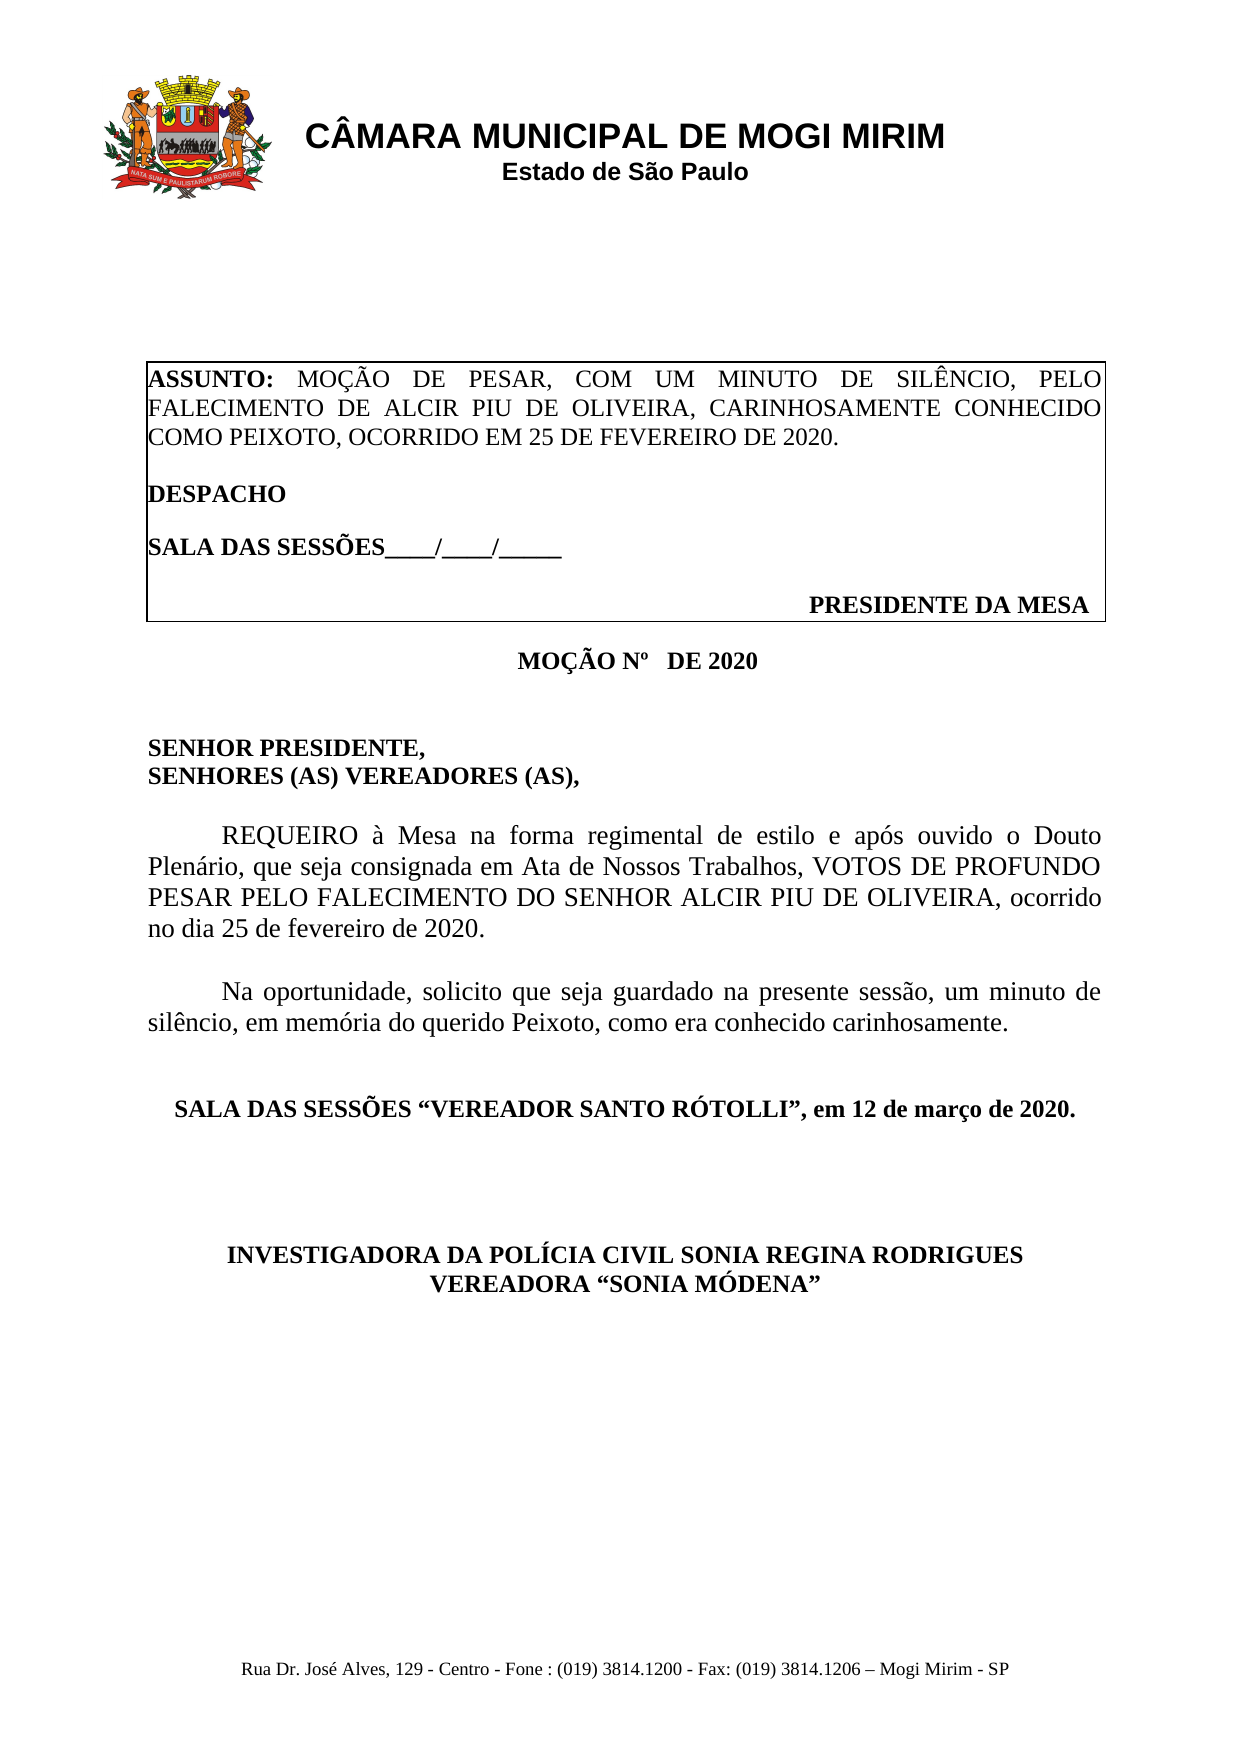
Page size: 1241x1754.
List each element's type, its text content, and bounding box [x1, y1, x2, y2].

text ASSUNTO: MOÇÃO DE PESAR, COM UM MINUTO DE SILÊNCIO, PELO FALECIMENTO DE ALCIR PIU DE OLIVEIRA, CARINHOSAMENTE CONHECIDO COMO PEIXOTO, OCORRIDO EM 25 DE FEVEREIRO DE 2020. [148, 363, 1105, 451]
text VEREADORA “SONIA MÓDENA” [148, 1269, 1103, 1298]
picture [102, 75, 273, 199]
text DESPACHO [148, 479, 1103, 508]
text REQUEIRO à Mesa na forma regimental de estilo e após ouvido o Douto Plenário, que seja consignada em Ata de Nossos Trabalhos, VOTOS DE PROFUNDO PESAR PELO FALECIMENTO DO SENHOR ALCIR PIU DE OLIVEIRA, ocorrido no dia 25 de fevereiro de 2020. [148, 819, 1103, 943]
text SENHOR PRESIDENTE, [148, 733, 1103, 761]
text MOÇÃO Nº DE 2020 [148, 646, 1103, 675]
text SENHORES (AS) VEREADORES (AS), [148, 761, 1103, 790]
text SALA DAS SESSÕES “VEREADOR SANTO RÓTOLLI”, em 12 de março de 2020. [148, 1094, 1103, 1123]
text Na oportunidade, solicito que seja guardado na presente sessão, um minuto de silêncio, em memória do querido Peixoto, como era conhecido carinhosamente. [148, 974, 1103, 1037]
text INVESTIGADORA DA POLÍCIA CIVIL SONIA REGINA RODRIGUES [148, 1241, 1103, 1269]
text SALA DAS SESSÕES____/____/_____ [148, 532, 1103, 561]
text PRESIDENTE DA MESA [148, 586, 1105, 621]
